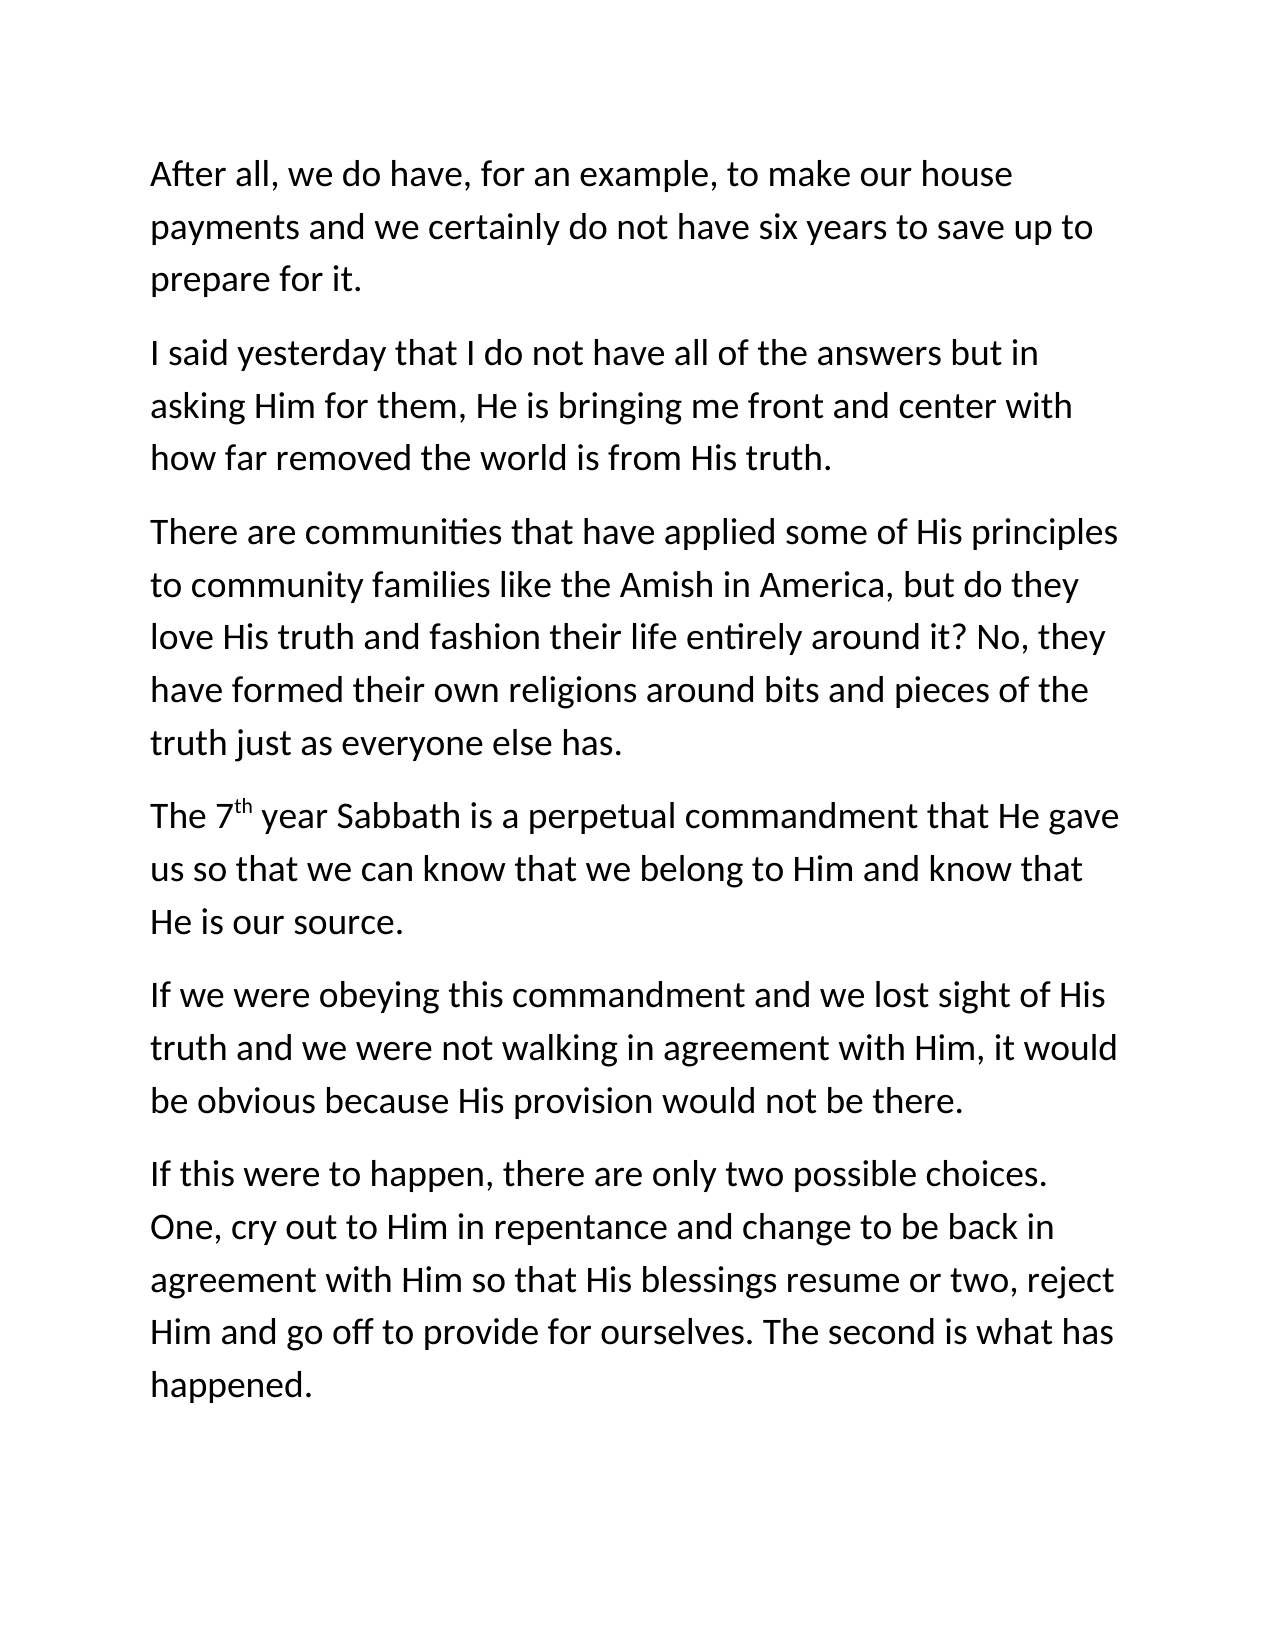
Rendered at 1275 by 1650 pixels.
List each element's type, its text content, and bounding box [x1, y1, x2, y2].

text After all, we do have, for an example, to make our house payments and we certainly do not have six years to save up to prepare for it. [150, 150, 1125, 301]
text There are communities that have applied some of His principles to community families like the Amish in America, but do they love His truth and fashion their life entirely around it? No, they have formed their own religions around bits and pieces of the truth just as everyone else has. [150, 508, 1125, 764]
text I said yesterday that I do not have all of the answers but in asking Him for them, He is bringing me front and center with how far removed the world is from His truth. [150, 329, 1125, 480]
text If we were obeying this commandment and we lost sight of His truth and we were not walking in agreement with Him, it would be obvious because His provision would not be there. [150, 971, 1125, 1122]
text If this were to happen, there are only two possible choices. One, cry out to Him in repentance and change to be back in agreement with Him so that His blessings resume or two, reject Him and go off to provide for ourselves. The second is what has happened. [150, 1150, 1125, 1407]
text The 7th year Sabbath is a perpetual commandment that He gave us so that we can know that we belong to Him and know that He is our source. [150, 792, 1125, 943]
